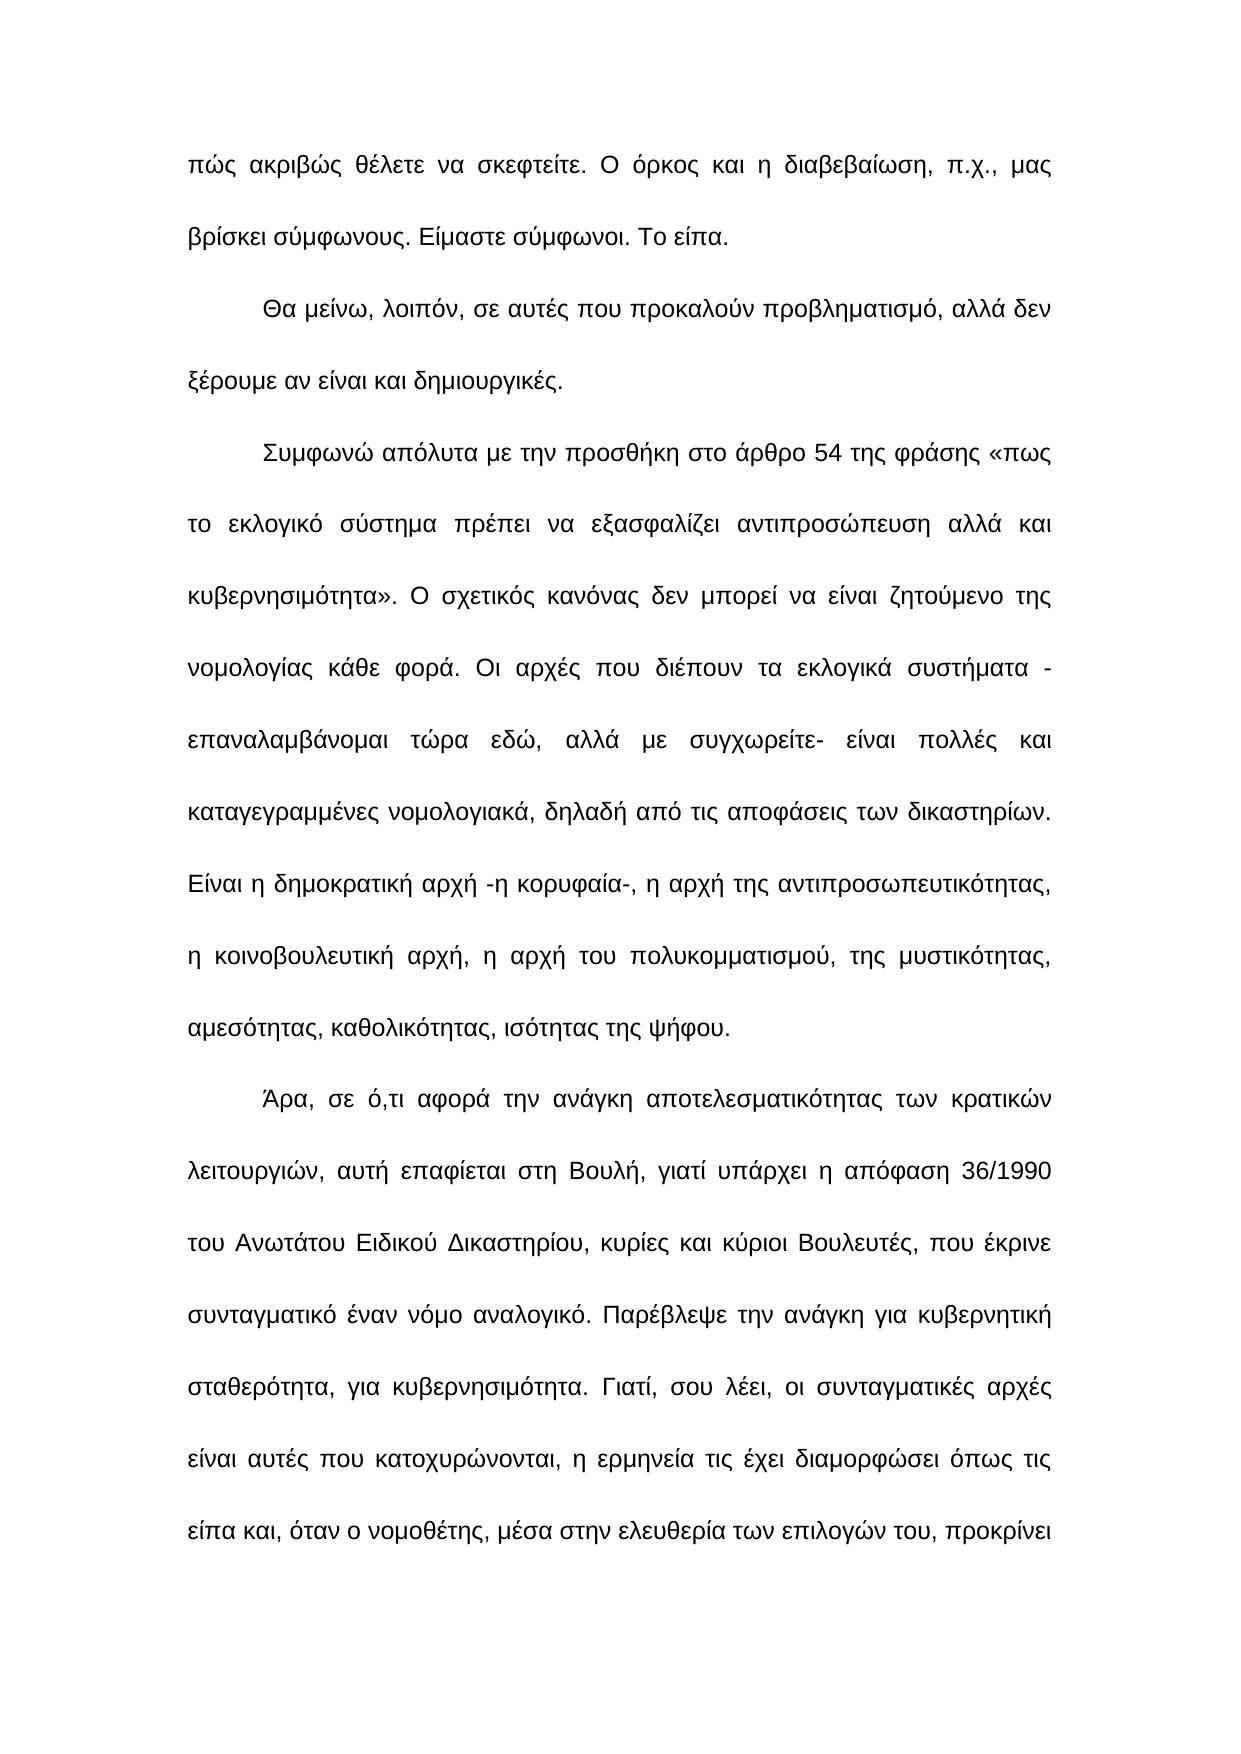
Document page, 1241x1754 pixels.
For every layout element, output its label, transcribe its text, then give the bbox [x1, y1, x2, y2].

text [187, 1084, 1053, 1544]
text Συμφωνώ απόλυτα με την προσθήκη στο άρθρο 54 της φράσης «πως το εκλογικό σύστημα πρέπει να εξασφαλίζει αντιπροσώπευση αλλά και κυβερνησιμότητα». Ο σχετικός κανόνας δεν μπορεί να είναι ζητούμενο της νομολογίας κάθε φορά. Οι αρχές που διέπουν τα εκλογικά συστήματα -επαναλαμβάνομαι τώρα εδώ, αλλά με συγχωρείτε- είναι πολλές και καταγεγραμμένες νομολογιακά, δηλαδή από τις αποφάσεις των δικαστηρίων. Είναι η δημοκρατική αρχή -η κορυφαία-, η αρχή της αντιπροσωπευτικότητας, η κοινοβουλευτική αρχή, η αρχή του πολυκομματισμού, της μυστικότητας, αμεσότητας, καθολικότητας, ισότητας της ψήφου. [187, 437, 1053, 1041]
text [187, 150, 1053, 251]
text Θα μείνω, λοιπόν, σε αυτές που προκαλούν προβληματισμό, αλλά δεν ξέρουμε αν είναι και δημιουργικές. [187, 294, 1053, 394]
